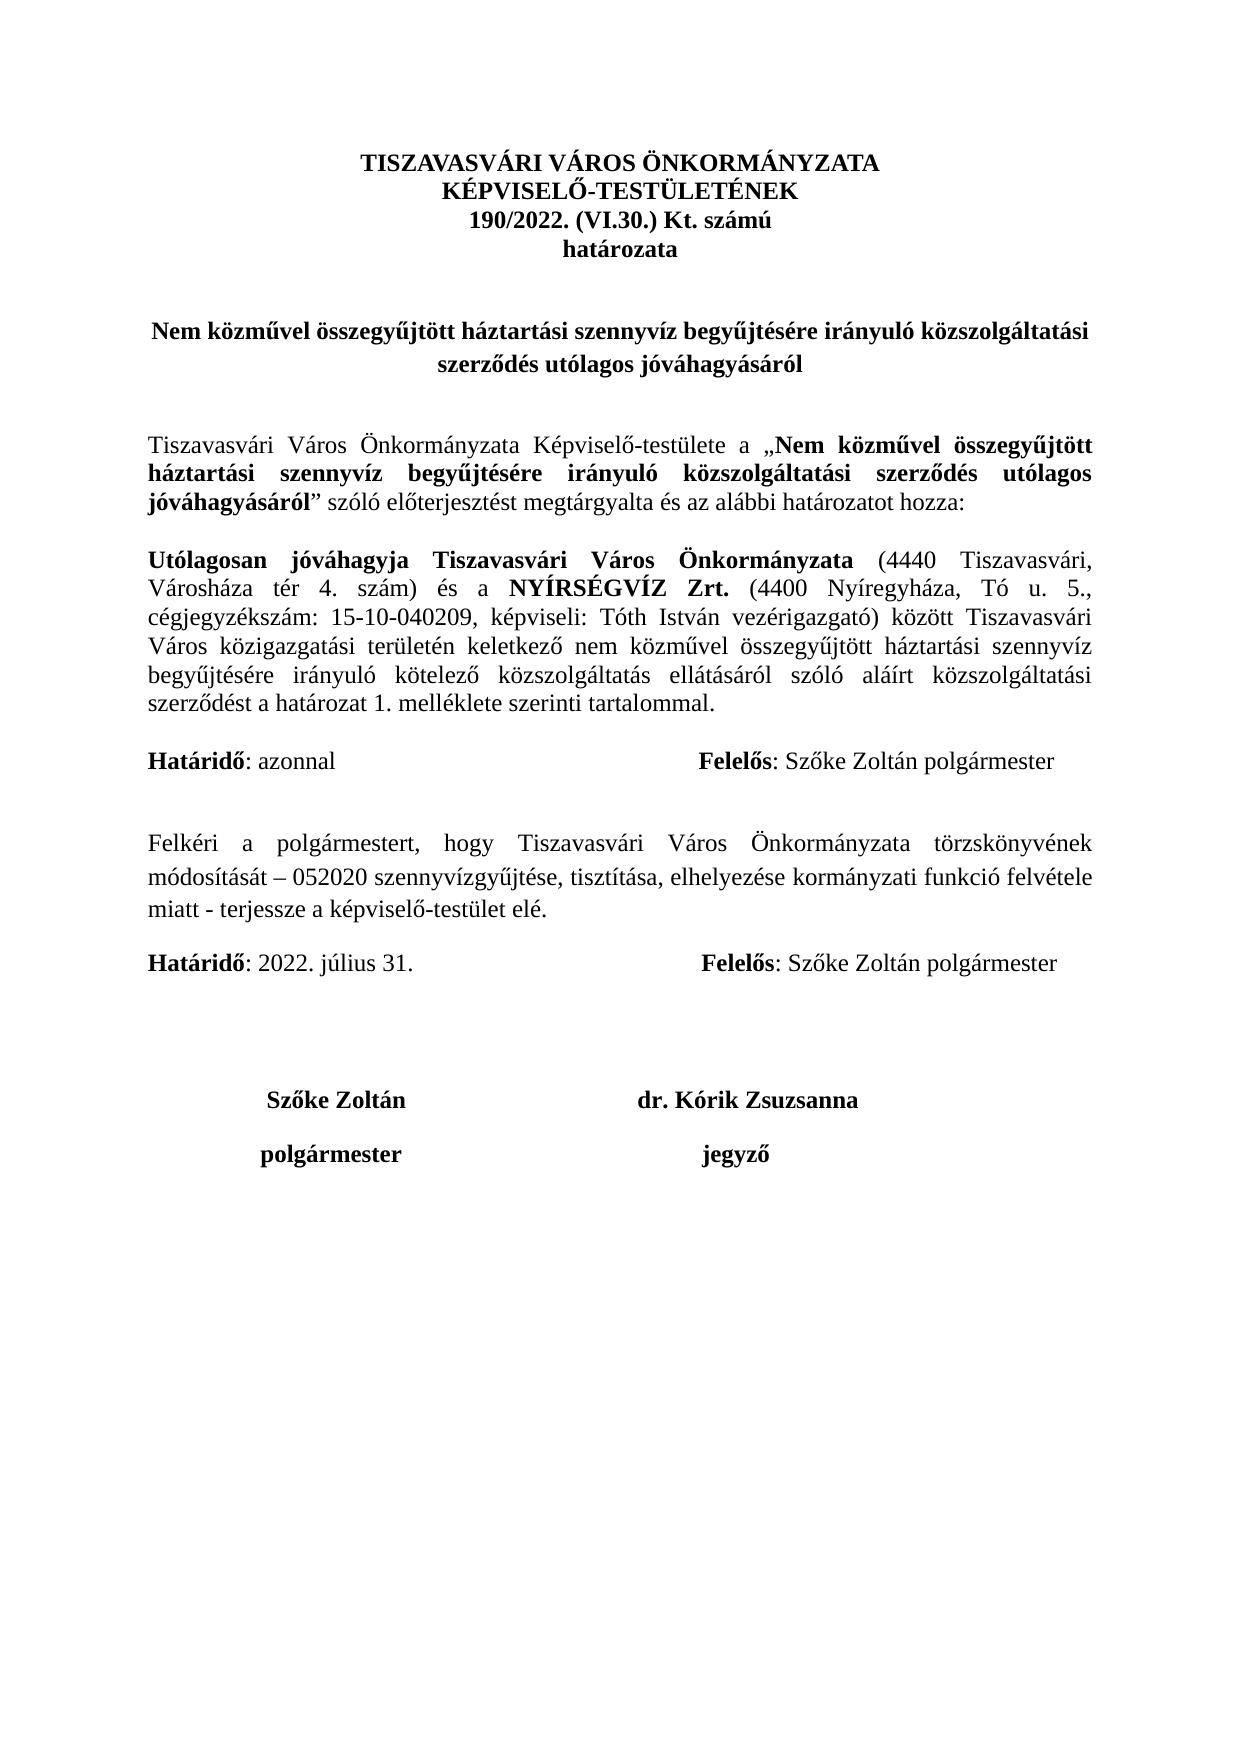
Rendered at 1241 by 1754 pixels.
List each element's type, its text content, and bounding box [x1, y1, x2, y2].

text Határidő: azonnal Felelős: Szőke Zoltán polgármester [148, 746, 1093, 775]
text Határidő: 2022. július 31. Felelős: Szőke Zoltán polgármester [148, 948, 1093, 977]
text Utólagosan jóváhagyja Tiszavasvári Város Önkormányzata (4440 Tiszavasvári, Városháza tér 4. szám) és a NYÍRSÉGVÍZ Zrt. (4400 Nyíregyháza, Tó u. 5., cégjegyzékszám: 15-10-040209, képviseli: Tóth István vezérigazgató) között Tiszavasvári Város közigazgatási területén keletkező nem közművel összegyűjtött háztartási szennyvíz begyűjtésére irányuló kötelező közszolgáltatás ellátásáról szóló aláírt közszolgáltatási szerződést a határozat 1. melléklete szerinti tartalommal. [148, 545, 1093, 717]
text Tiszavasvári Város Önkormányzata Képviselő-testülete a „Nem közművel összegyűjtött háztartási szennyvíz begyűjtésére irányuló közszolgáltatási szerződés utólagos jóváhagyásáról” szóló előterjesztést megtárgyalta és az alábbi határozatot hozza: [148, 430, 1093, 516]
text Szőke Zoltán dr. Kórik Zsuzsanna [148, 1085, 1093, 1114]
text TISZAVASVÁRI VÁROS ÖNKORMÁNYZATA [148, 148, 1093, 176]
text KÉPVISELŐ-TESTÜLETÉNEK [148, 176, 1093, 205]
text 190/2022. (VI.30.) Kt. számú [148, 205, 1093, 234]
text polgármester jegyző [148, 1139, 1093, 1167]
text határozata [148, 234, 1093, 263]
text Nem közművel összegyűjtött háztartási szennyvíz begyűjtésére irányuló közszolgáltatási szerződés utólagos jóváhagyásáról [148, 316, 1093, 378]
text Felkéri a polgármestert, hogy Tiszavasvári Város Önkormányzata törzskönyvének módosítását – 052020 szennyvízgyűjtése, tisztítása, elhelyezése kormányzati funkció felvétele miatt - terjessze a képviselő-testület elé. [148, 828, 1093, 923]
